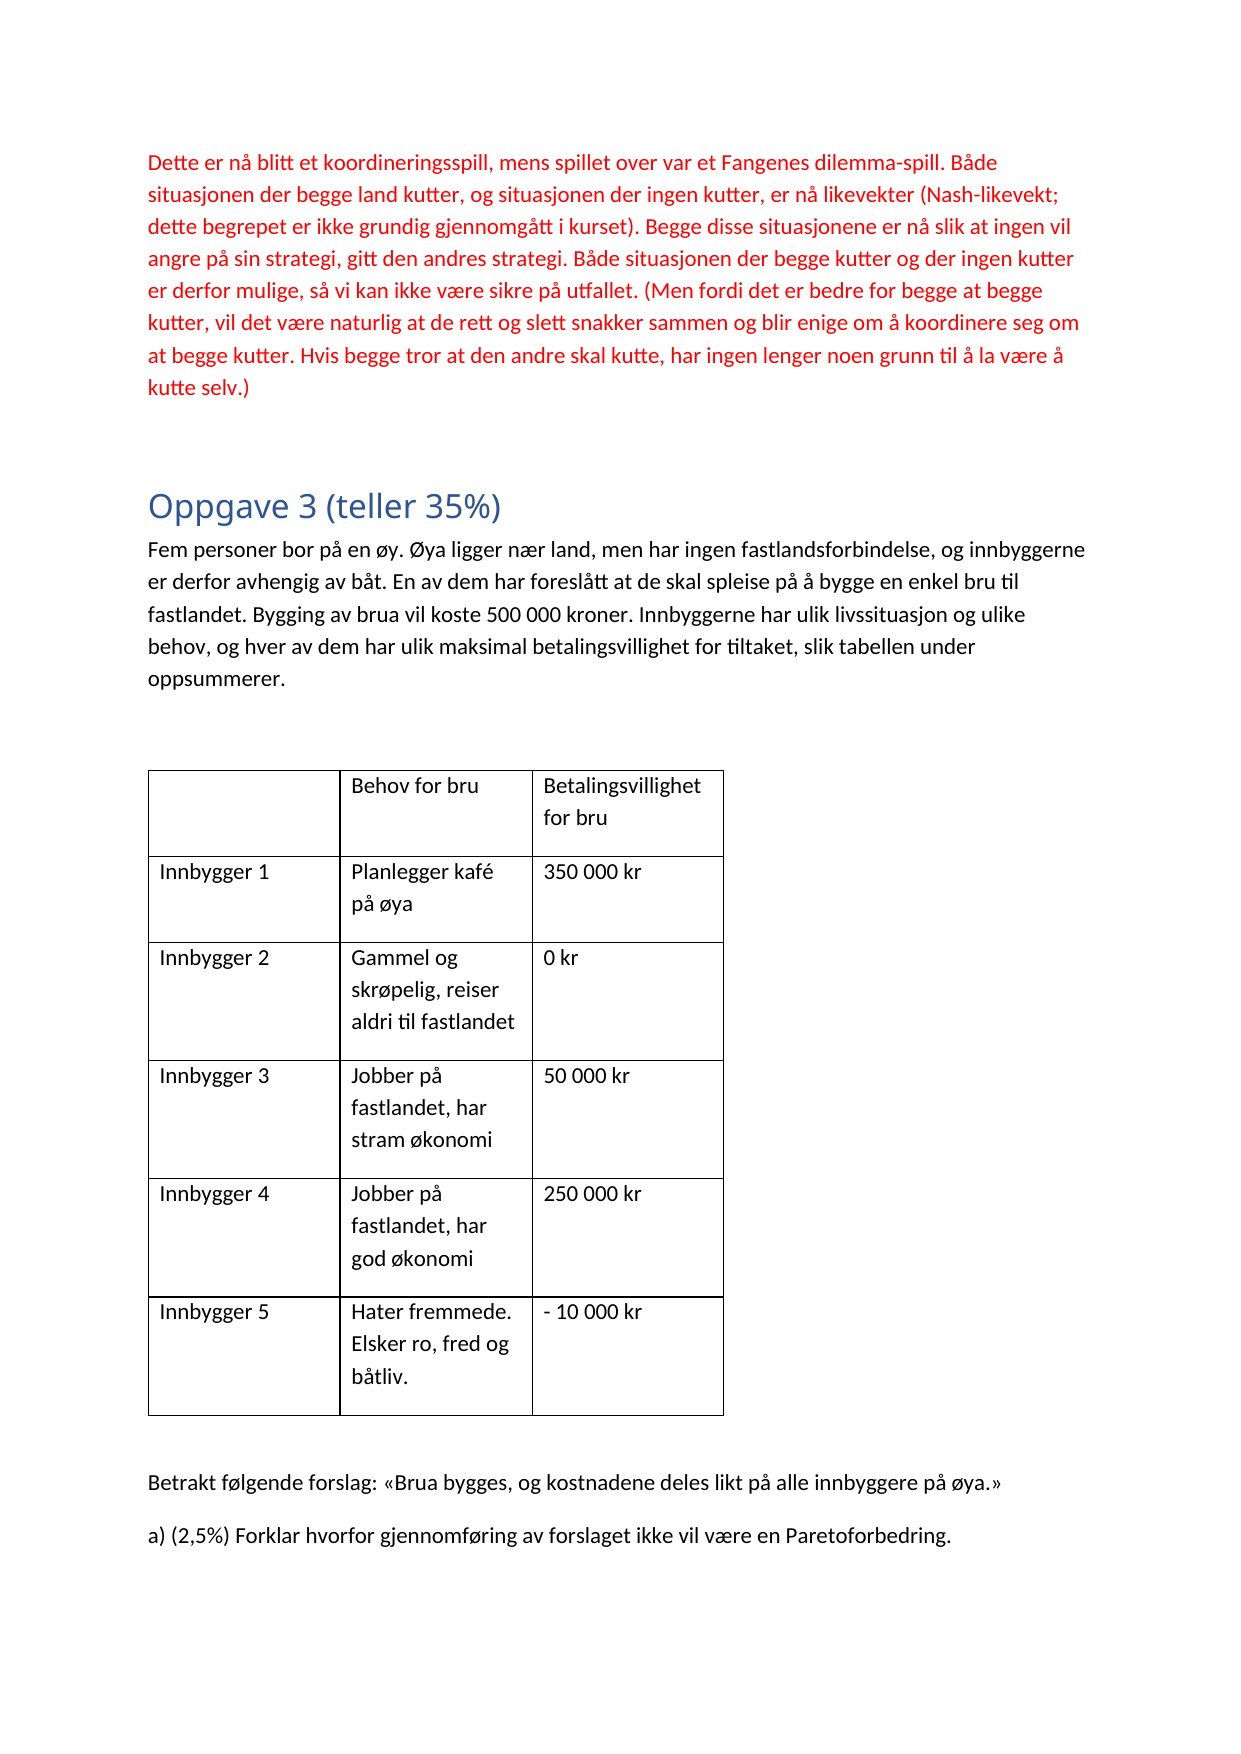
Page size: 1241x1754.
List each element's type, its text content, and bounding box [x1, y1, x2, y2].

table_cell Hater fremmede. Elsker ro, fred og båtliv. [341, 1298, 532, 1414]
table_cell 250 000 kr [533, 1179, 723, 1296]
table_cell Innbygger 1 [149, 857, 339, 942]
text Betrakt følgende forslag: «Brua bygges, og kostnadene deles likt på alle innbyggere på øya.» [148, 1468, 1093, 1497]
table_cell 50 000 kr [533, 1061, 723, 1178]
table_cell Jobber på fastlandet, har god økonomi [341, 1179, 532, 1296]
text Fem personer bor på en øy. Øya ligger nær land, men har ingen fastlandsforbindelse, og innbyggerne er derfor avhengig av båt. En av dem har foreslått at de skal spleise på å bygge en enkel bru til fastlandet. Bygging av brua vil koste 500 000 kroner. Innbyggerne har ulik livssituasjon og ulike behov, og hver av dem har ulik maksimal betalingsvillighet for tiltaket, slik tabellen under oppsummerer. [148, 535, 1093, 692]
text a) (2,5%) Forklar hvorfor gjennomføring av forslaget ikke vil være en Paretoforbedring. [148, 1522, 1093, 1549]
table_cell Innbygger 4 [149, 1179, 339, 1296]
table_cell Planlegger kafé på øya [341, 857, 532, 942]
table_cell - 10 000 kr [533, 1298, 723, 1414]
table_cell Jobber på fastlandet, har stram økonomi [341, 1061, 532, 1178]
table_cell Innbygger 3 [149, 1061, 339, 1178]
table_cell 350 000 kr [533, 857, 723, 942]
table_header Betalingsvillighet for bru [533, 771, 723, 856]
table_cell Innbygger 5 [149, 1298, 339, 1414]
table_header [149, 771, 339, 856]
table_cell Innbygger 2 [149, 943, 339, 1060]
table_header Behov for bru [341, 771, 532, 856]
table_cell 0 kr [533, 943, 723, 1060]
text Dette er nå blitt et koordineringsspill, mens spillet over var et Fangenes dilemma-spill. Både situasjonen der begge land kutter, og situasjonen der ingen kutter, er nå likevekter (Nash-likevekt; dette begrepet er ikke grundig gjennomgått i kurset). Begge disse situasjonene er nå slik at ingen vil angre på sin strategi, gitt den andres strategi. Både situasjonen der begge kutter og der ingen kutter er derfor mulige, så vi kan ikke være sikre på utfallet. (Men fordi det er bedre for begge at begge kutter, vil det være naturlig at de rett og slett snakker sammen og blir enige om å koordinere seg om at begge kutter. Hvis begge tror at den andre skal kutte, har ingen lenger noen grunn til å la være å kutte selv.) [148, 148, 1093, 401]
subtitle Oppgave 3 (teller 35%) [148, 483, 1093, 528]
table_cell Gammel og skrøpelig, reiser aldri til fastlandet [341, 943, 532, 1060]
